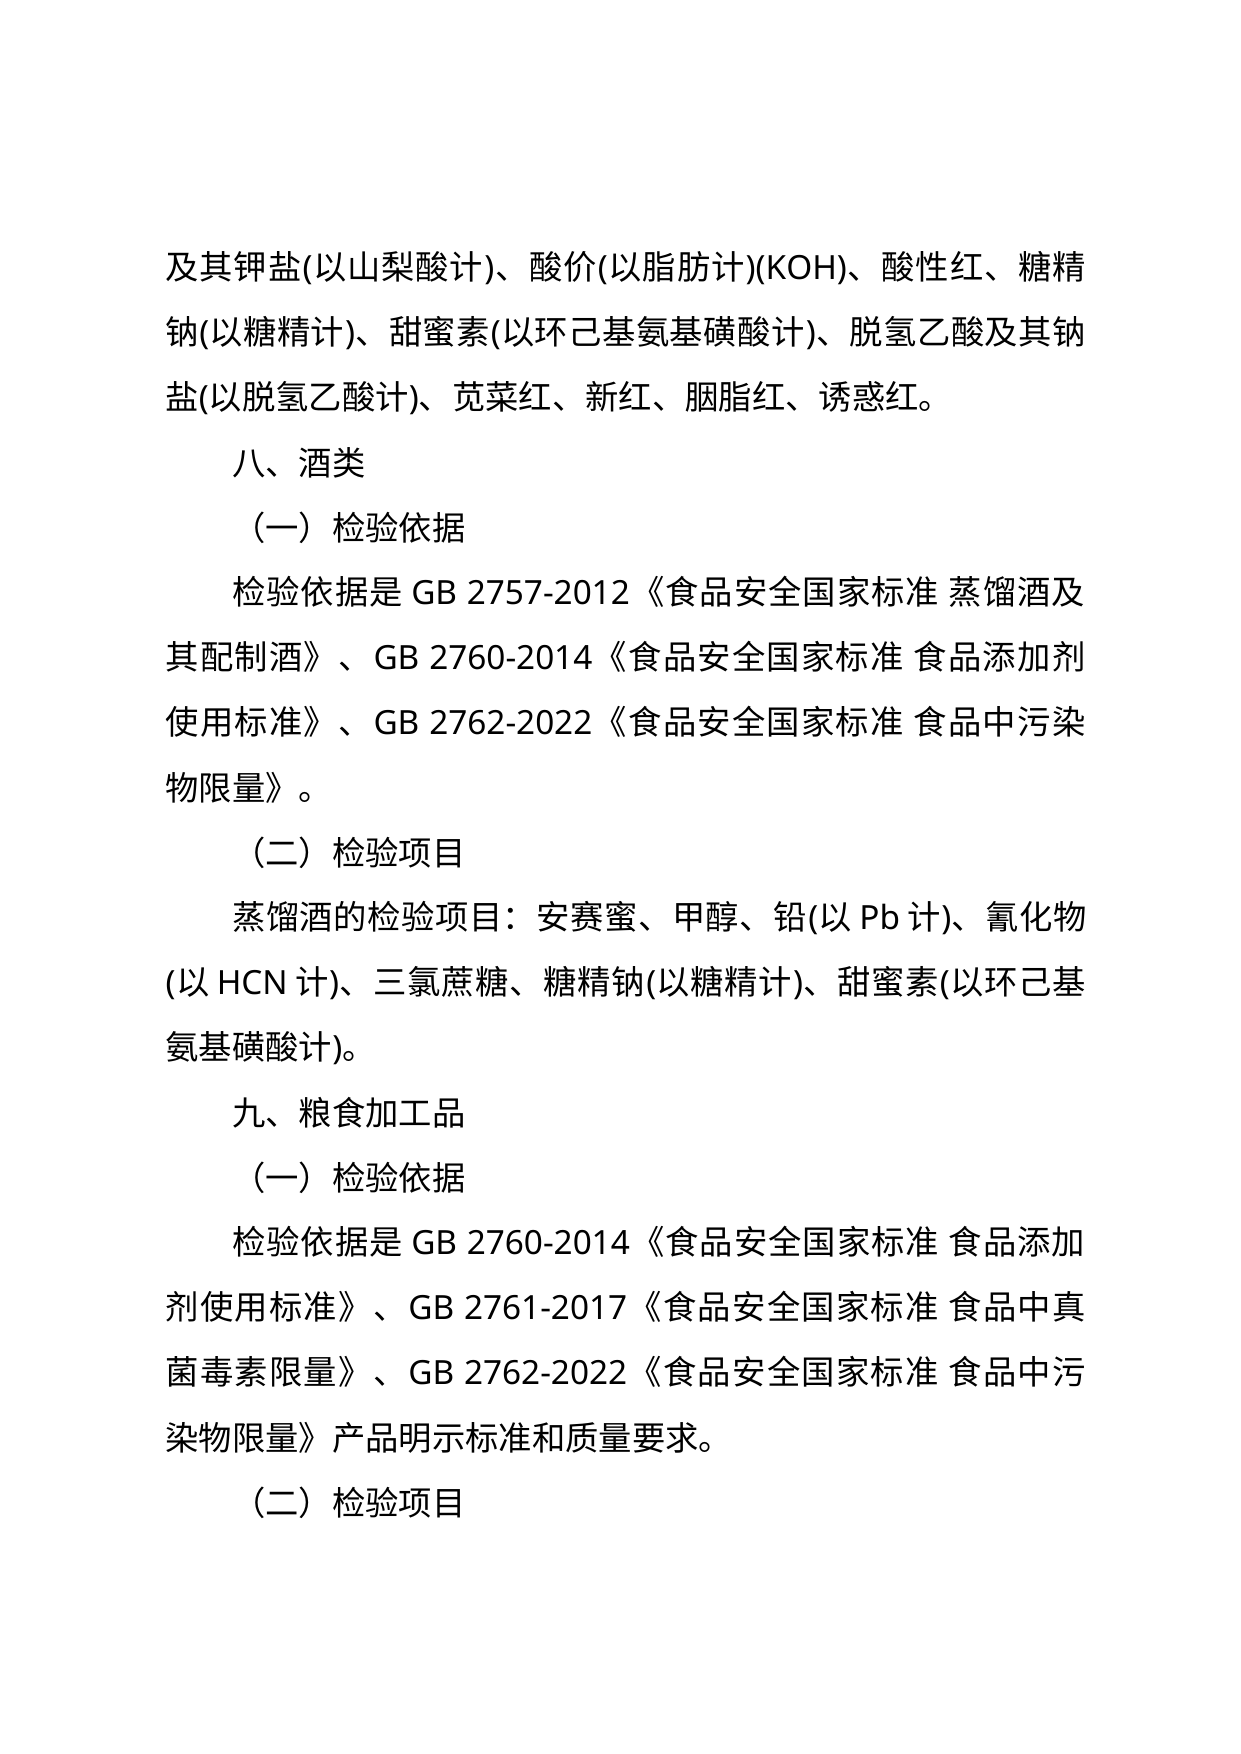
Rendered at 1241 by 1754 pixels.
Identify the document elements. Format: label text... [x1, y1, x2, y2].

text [165, 233, 1087, 428]
text 检验依据是GB 2757-2012《食品安全国家标准 蒸馏酒及其配制酒》、GB 2760-2014《食品安全国家标准 食品添加剂使用标准》、GB 2762-2022《食品安全国家标准 食品中污染物限量》。 [165, 558, 1087, 818]
text （一）检验依据 [165, 1143, 1087, 1208]
text （二）检验项目 [165, 818, 1087, 883]
text 蒸馏酒的检验项目：安赛蜜、甲醇、铅(以Pb计)、氰化物(以HCN计)、三氯蔗糖、糖精钠(以糖精计)、甜蜜素(以环己基氨基磺酸计)。 [165, 883, 1087, 1078]
text 八、酒类 [165, 428, 1087, 493]
text （二）检验项目 [165, 1468, 1087, 1533]
text 检验依据是GB 2760-2014《食品安全国家标准 食品添加剂使用标准》、GB 2761-2017《食品安全国家标准 食品中真菌毒素限量》、GB 2762-2022《食品安全国家标准 食品中污染物限量》产品明示标准和质量要求。 [165, 1208, 1087, 1468]
text 九、粮食加工品 [165, 1078, 1087, 1143]
text （一）检验依据 [165, 493, 1087, 558]
